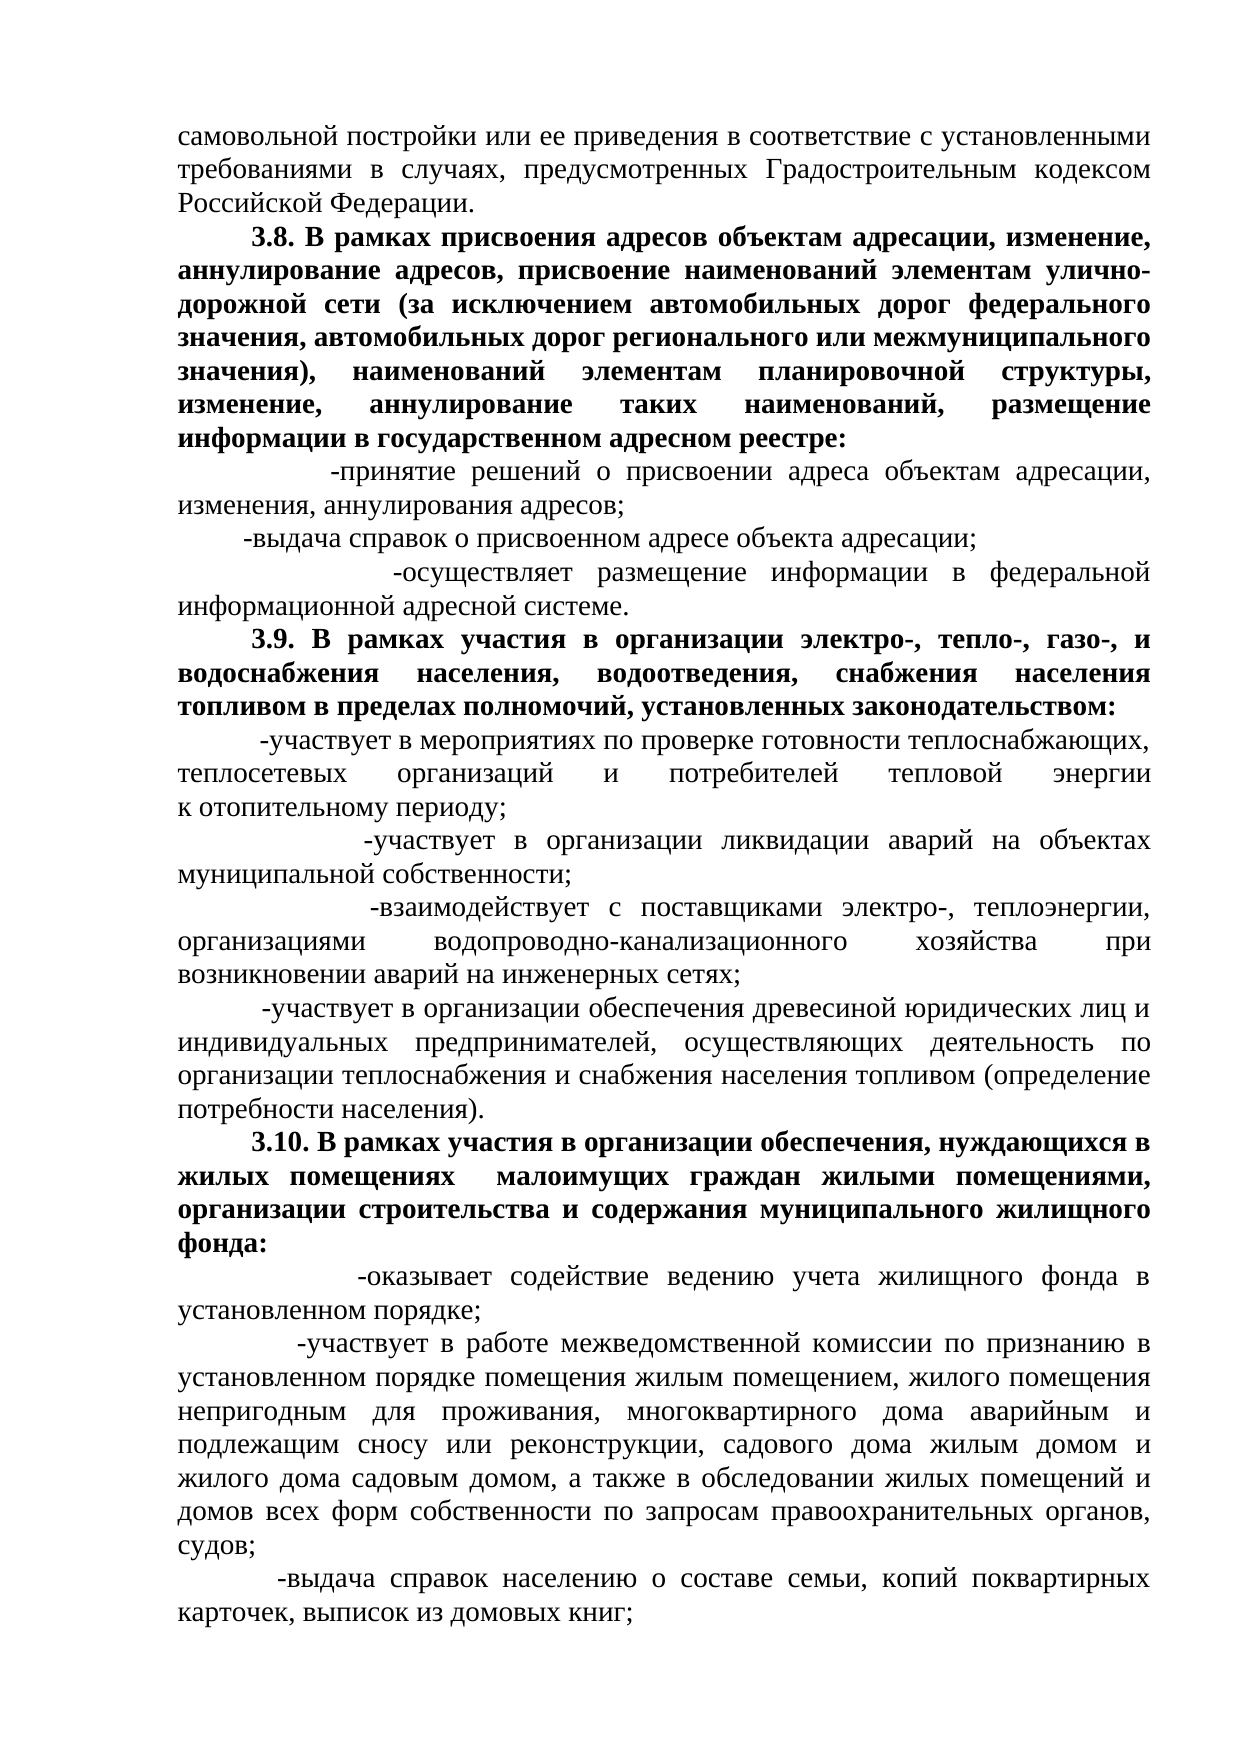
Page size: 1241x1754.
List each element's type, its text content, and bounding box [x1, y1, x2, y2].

text 3.8. В рамках присвоения адресов объектам адресации, изменение, аннулирование адресов, присвоение наименований элементам улично-дорожной сети (за исключением автомобильных дорог федерального значения, автомобильных дорог регионального или межмуниципального значения), наименований элементам планировочной структуры, изменение, аннулирование таких наименований, размещение информации в государственном адресном реестре: [177, 219, 1152, 453]
text -оказывает содействие ведению учета жилищного фонда в установленном порядке; [177, 1258, 1152, 1326]
text 3.10. В рамках участия в организации обеспечения, нуждающихся в жилых помещениях малоимущих граждан жилыми помещениями, организации строительства и содержания муниципального жилищного фонда: [177, 1124, 1152, 1258]
text -принятие решений о присвоении адреса объектам адресации, изменения, аннулирования адресов; [177, 453, 1152, 521]
text -участвует в мероприятиях по проверке готовности теплоснабжающих, теплосетевых организаций и потребителей тепловой энергии к отопительному периоду; [177, 722, 1152, 822]
text -взаимодействует с поставщиками электро-, теплоэнергии, организациями водопроводно-канализационного хозяйства при возникновении аварий на инженерных сетях; [177, 889, 1152, 990]
text 3.9. В рамках участия в организации электро-, тепло-, газо-, и водоснабжения населения, водоотведения, снабжения населения топливом в пределах полномочий, установленных законодательством: [177, 621, 1152, 722]
text -выдача справок о присвоенном адресе объекта адресации; [177, 521, 1152, 554]
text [177, 118, 1152, 219]
text -участвует в организации обеспечения древесиной юридических лиц и индивидуальных предпринимателей, осуществляющих деятельность по организации теплоснабжения и снабжения населения топливом (определение потребности населения). [177, 990, 1152, 1124]
text -участвует в работе межведомственной комиссии по признанию в установленном порядке помещения жилым помещением, жилого помещения непригодным для проживания, многоквартирного дома аварийным и подлежащим сносу или реконструкции, садового дома жилым домом и жилого дома садовым домом, а также в обследовании жилых помещений и домов всех форм собственности по запросам правоохранительных органов, судов; [177, 1326, 1152, 1560]
text -осуществляет размещение информации в федеральной информационной адресной системе. [177, 554, 1152, 621]
text -участвует в организации ликвидации аварий на объектах муниципальной собственности; [177, 822, 1152, 889]
text -выдача справок населению о составе семьи, копий поквартирных карточек, выписок из домовых книг; [177, 1560, 1152, 1627]
